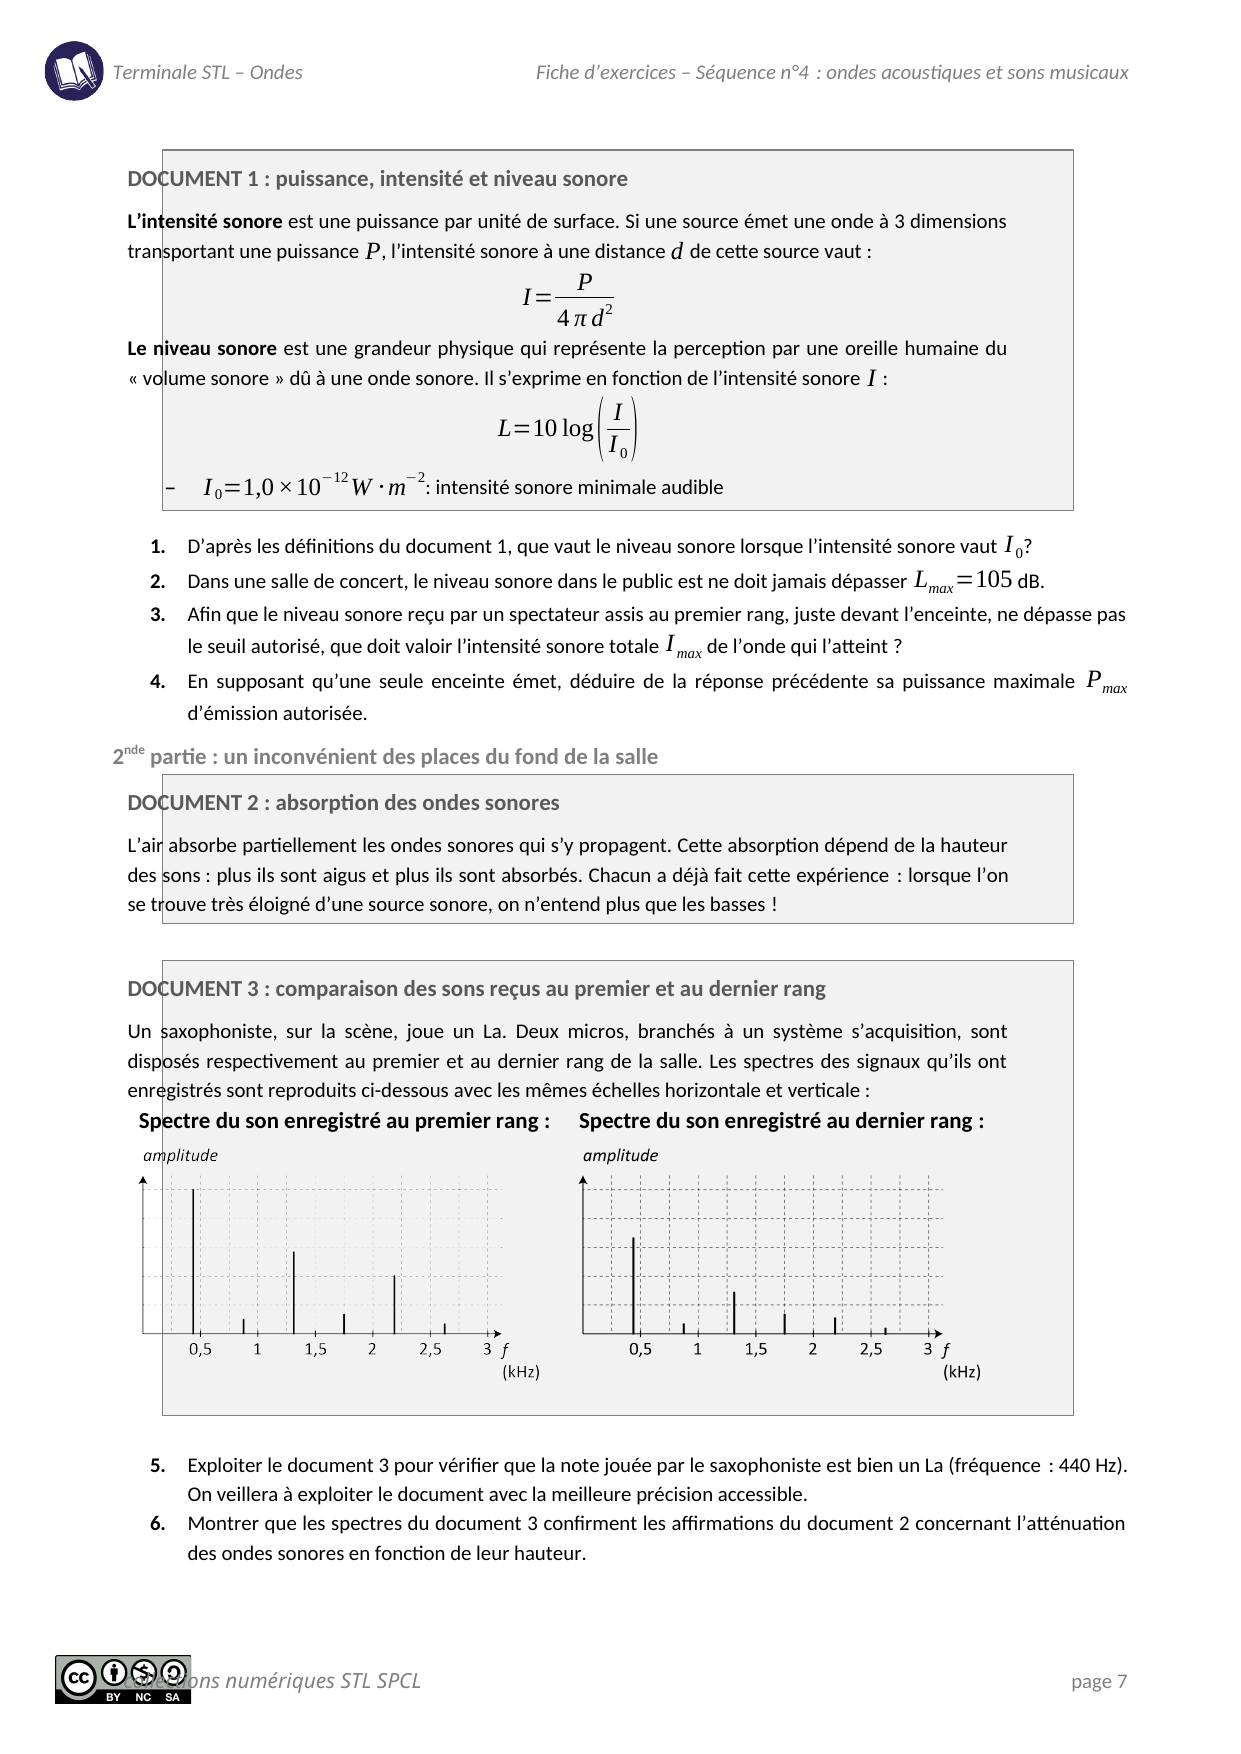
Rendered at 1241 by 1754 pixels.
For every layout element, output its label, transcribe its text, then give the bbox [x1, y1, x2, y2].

text En supposant qu’une seule enceinte émet, déduire de la réponse précédente sa puissance maximale d’émission autorisée. [150, 665, 1128, 726]
picture [44, 41, 104, 101]
picture [578, 1146, 981, 1383]
picture [55, 1655, 192, 1704]
text Afin que le niveau sonore reçu par un spectateur assis au premier rang, juste devant l’enceinte, ne dépasse pas le seuil autorisé, que doit valoir l’intensité sonore totale de l’onde qui l’atteint ? [150, 601, 1128, 661]
list D’après les définitions du document 1, que vaut le niveau sonore lorsque l’intensité sonore vaut ? [150, 531, 1128, 562]
picture [138, 1146, 540, 1383]
text Dans une salle de concert, le niveau sonore dans le public est ne doit jamais dépasser dB. [150, 566, 1128, 597]
text Exploiter le document 3 pour vérifier que la note jouée par le saxophoniste est bien un La (fréquence : 440 Hz). On veillera à exploiter le document avec la meilleure précision accessible. [150, 1452, 1128, 1507]
subtitle 2nde partie : un inconvénient des places du fond de la salle [112, 742, 1128, 770]
text Montrer que les spectres du document 3 confirment les affirmations du document 2 concernant l’atténuation des ondes sonores en fonction de leur hauteur. [150, 1511, 1128, 1565]
